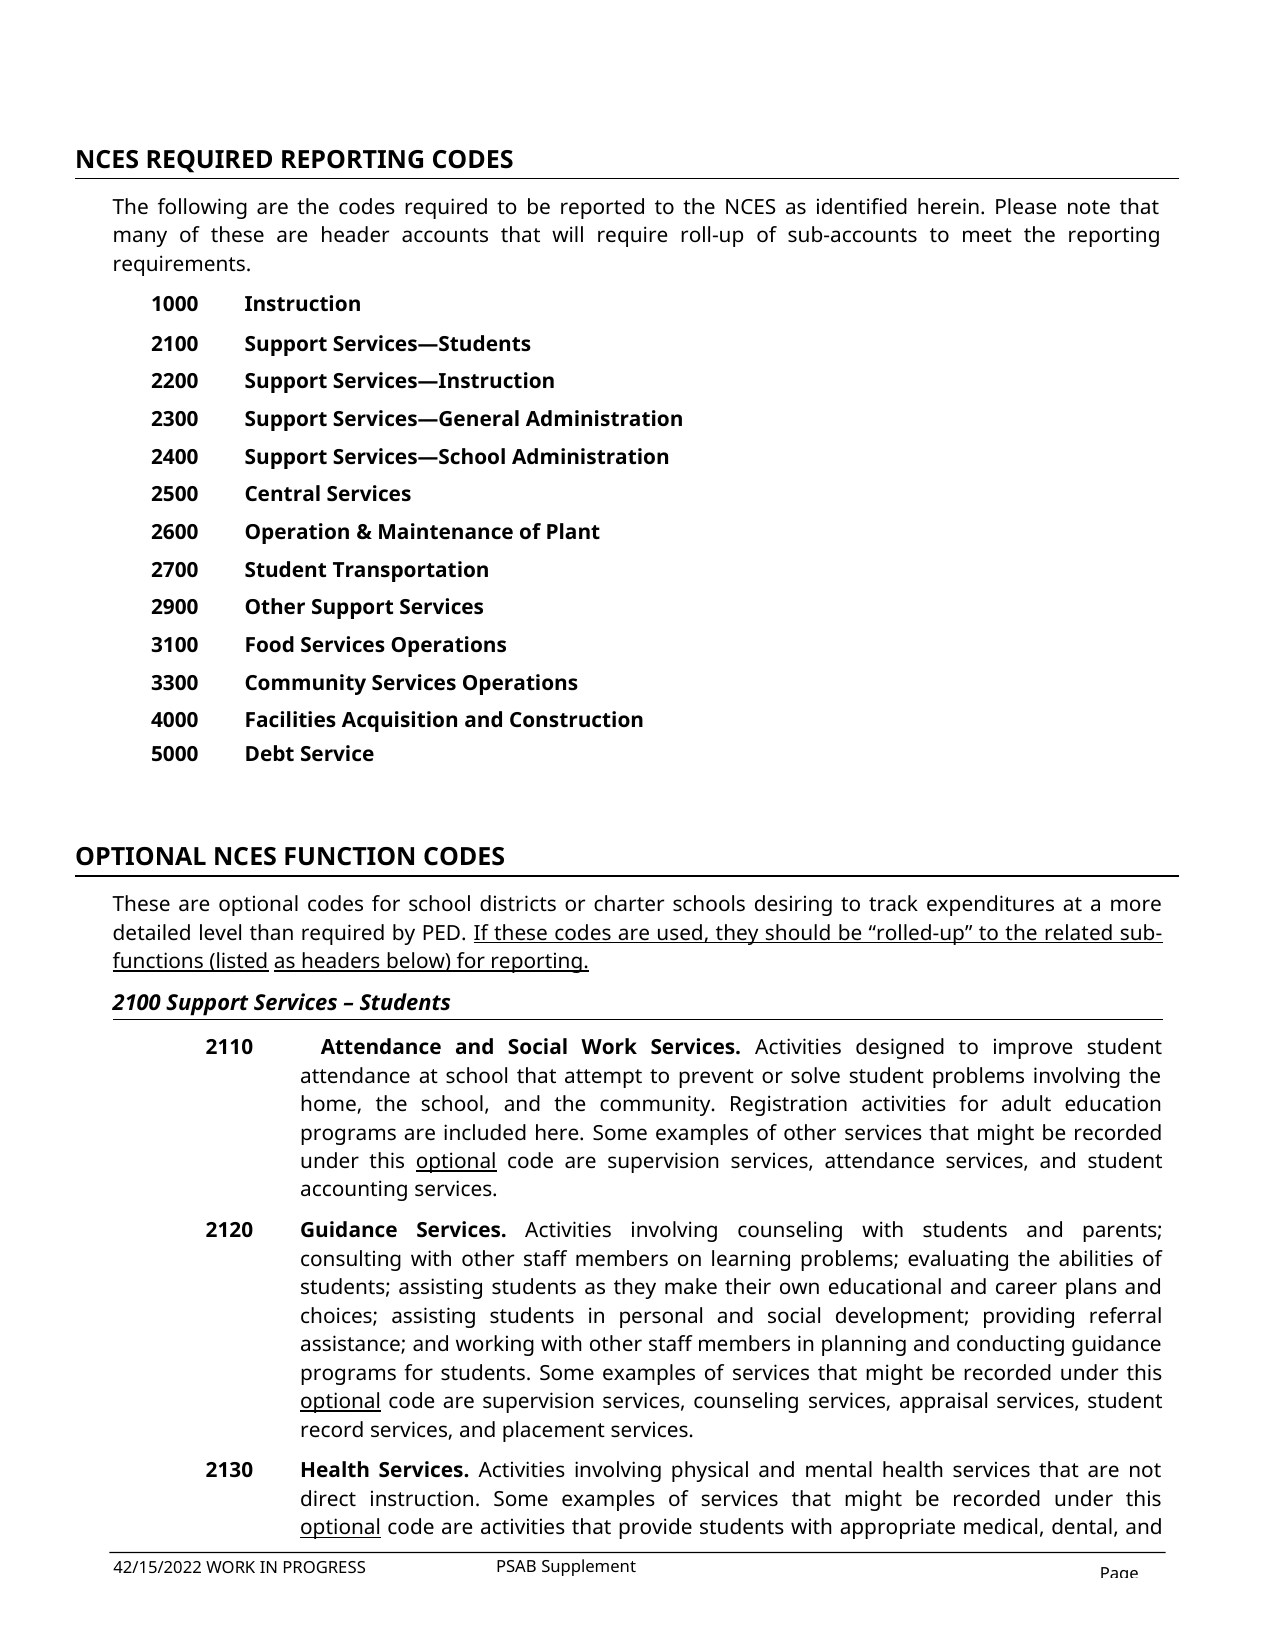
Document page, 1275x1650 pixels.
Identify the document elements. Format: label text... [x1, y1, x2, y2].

table_cell 2400 [146, 436, 224, 473]
table_cell Central Services [224, 473, 687, 511]
table_header 1000 [146, 292, 224, 323]
table_cell Support Services—Instruction [224, 360, 687, 398]
table_cell 2700 [146, 549, 224, 586]
table_cell Operation & Maintenance of Plant [224, 511, 687, 548]
table_cell 2300 [146, 398, 224, 436]
text The following are the codes required to be reported to the NCES as identified herein. Please note that many of these are header accounts that will require roll-up of sub-accounts to meet the reporting requirements. [112, 192, 1162, 277]
table_cell 3300 [146, 661, 224, 699]
subtitle OPTIONAL NCES FUNCTION CODES [75, 839, 1179, 875]
table_cell Support Services—Students [224, 323, 687, 360]
text 2120 Guidance Services. Activities involving counseling with students and parents; consulting with other staff members on learning problems; evaluating the abilities of students; assisting students as they make their own educational and career plans and choices; assisting students in personal and social development; providing referral assistance; and working with other staff members in planning and conducting guidance programs for students. Some examples of services that might be recorded under this optional code are supervision services, counseling services, appraisal services, student record services, and placement services. [205, 1216, 1163, 1443]
table_header Instruction [224, 292, 687, 323]
table_cell 5000 [146, 737, 224, 768]
text These are optional codes for school districts or charter schools desiring to track expenditures at a more detailed level than required by PED. If these codes are used, they should be “rolled-up” to the related sub-functions (listed as headers below) for reporting. [112, 889, 1163, 974]
table_cell 2100 [146, 323, 224, 360]
text 2110 Attendance and Social Work Services. Activities designed to improve student attendance at school that attempt to prevent or solve student problems involving the home, the school, and the community. Registration activities for adult education programs are included here. Some examples of other services that might be recorded under this optional code are supervision services, attendance services, and student accounting services. [205, 1032, 1163, 1203]
subtitle NCES REQUIRED REPORTING CODES [75, 142, 1179, 178]
table_cell 4000 [146, 699, 224, 737]
table_cell Food Services Operations [224, 624, 687, 661]
table_cell Support Services—School Administration [224, 436, 687, 473]
table_cell Support Services—General Administration [224, 398, 687, 436]
table_cell 2500 [146, 473, 224, 511]
table_cell 3100 [146, 624, 224, 661]
table_cell 2200 [146, 360, 224, 398]
subtitle 2100 Support Services – Students [112, 987, 1163, 1020]
table_cell Facilities Acquisition and Construction [224, 699, 687, 737]
table_cell Other Support Services [224, 586, 687, 624]
table_cell 2600 [146, 511, 224, 548]
table_cell 2900 [146, 586, 224, 624]
table_cell Student Transportation [224, 549, 687, 586]
table_cell Community Services Operations [224, 661, 687, 699]
table_cell Debt Service [224, 737, 687, 768]
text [205, 1456, 1163, 1541]
